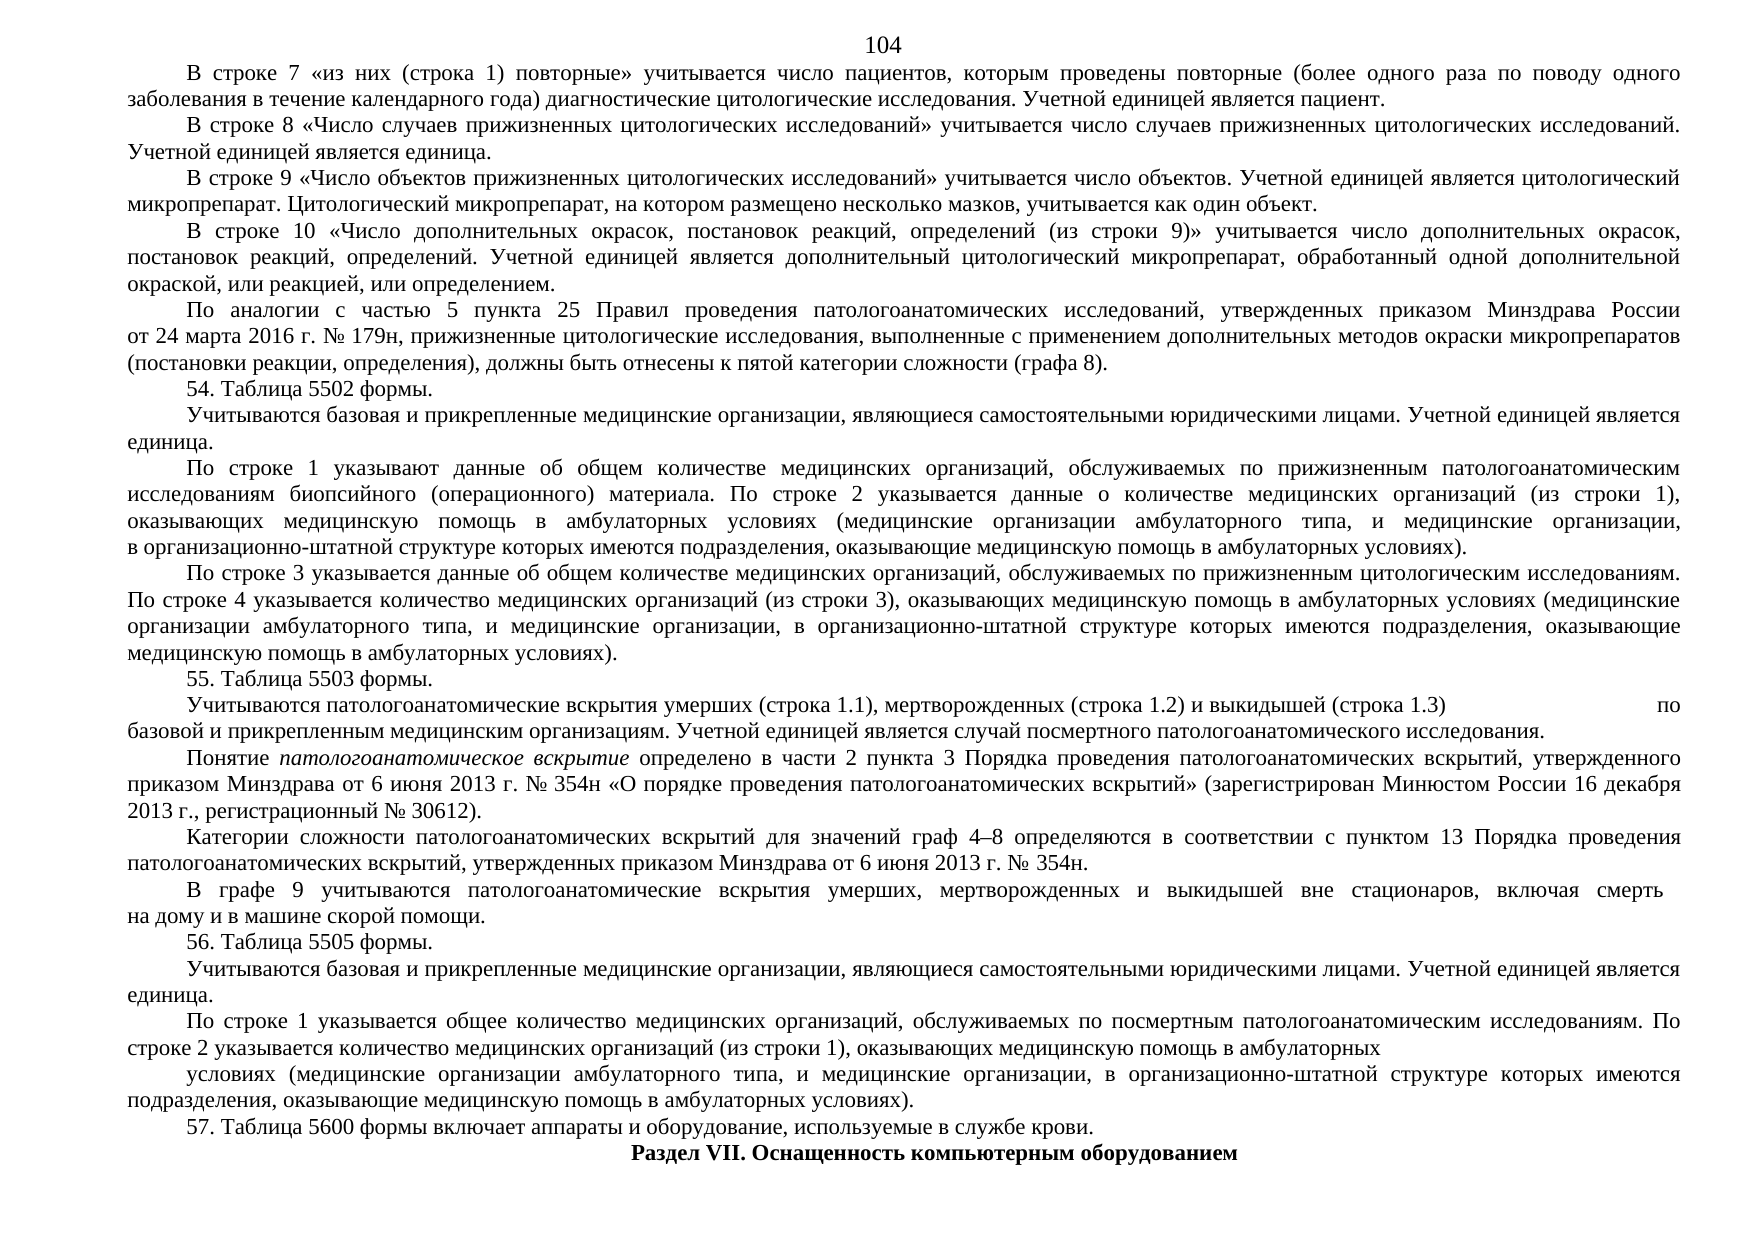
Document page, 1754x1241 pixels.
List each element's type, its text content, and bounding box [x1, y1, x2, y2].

text Категории сложности патологоанатомических вскрытий для значений граф 4–8 определяются в соответствии с пунктом 13 Порядка проведения патологоанатомических вскрытий, утвержденных приказом Минздрава от 6 июня 2013 г. № 354н. [127, 823, 1683, 876]
text В графе 9 учитываются патологоанатомические вскрытия умерших, мертворожденных и выкидышей вне стационаров, включая смерть на дому и в машине скорой помощи. [127, 876, 1683, 928]
text 54. Таблица 5502 формы. [127, 375, 1683, 401]
text условиях (медицинские организации амбулаторного типа, и медицинские организации, в организационно-штатной структуре которых имеются подразделения, оказывающие медицинскую помощь в амбулаторных условиях). [127, 1060, 1683, 1113]
text В строке 10 «Число дополнительных окрасок, постановок реакций, определений (из строки 9)» учитывается число дополнительных окрасок, постановок реакций, определений. Учетной единицей является дополнительный цитологический микропрепарат, обработанный одной дополнительной окраской, или реакцией, или определением. [127, 217, 1683, 296]
text 57. Таблица 5600 формы включает аппараты и оборудование, используемые в службе крови. [127, 1113, 1683, 1139]
text Раздел VII. Оснащенность компьютерным оборудованием [127, 1139, 1683, 1166]
text Учитываются базовая и прикрепленные медицинские организации, являющиеся самостоятельными юридическими лицами. Учетной единицей является единица. [127, 401, 1683, 454]
text Понятие патологоанатомическое вскрытие определено в части 2 пункта 3 Порядка проведения патологоанатомических вскрытий, утвержденного приказом Минздрава от 6 июня 2013 г. № 354н «О порядке проведения патологоанатомических вскрытий» (зарегистрирован Минюстом России 16 декабря 2013 г., регистрационный № 30612). [127, 744, 1683, 823]
text По строке 1 указывается общее количество медицинских организаций, обслуживаемых по посмертным патологоанатомическим исследованиям. По строке 2 указывается количество медицинских организаций (из строки 1), оказывающих медицинскую помощь в амбулаторных [127, 1007, 1683, 1060]
text 56. Таблица 5505 формы. [127, 928, 1683, 955]
text По строке 3 указывается данные об общем количестве медицинских организаций, обслуживаемых по прижизненным цитологическим исследованиям. По строке 4 указывается количество медицинских организаций (из строки 3), оказывающих медицинскую помощь в амбулаторных условиях (медицинские организации амбулаторного типа, и медицинские организации, в организационно-штатной структуре которых имеются подразделения, оказывающие медицинскую помощь в амбулаторных условиях). [127, 559, 1683, 665]
text По строке 1 указывают данные об общем количестве медицинских организаций, обслуживаемых по прижизненным патологоанатомическим исследованиям биопсийного (операционного) материала. По строке 2 указывается данные о количестве медицинских организаций (из строки 1), оказывающих медицинскую помощь в амбулаторных условиях (медицинские организации амбулаторного типа, и медицинские организации, в организационно-штатной структуре которых имеются подразделения, оказывающие медицинскую помощь в амбулаторных условиях). [127, 454, 1683, 559]
text Учитываются патологоанатомические вскрытия умерших (строка 1.1), мертворожденных (строка 1.2) и выкидышей (строка 1.3) по базовой и прикрепленным медицинским организациям. Учетной единицей является случай посмертного патологоанатомического исследования. [127, 691, 1683, 744]
text В строке 9 «Число объектов прижизненных цитологических исследований» учитывается число объектов. Учетной единицей является цитологический микропрепарат. Цитологический микропрепарат, на котором размещено несколько мазков, учитывается как один объект. [127, 164, 1683, 217]
text В строке 8 «Число случаев прижизненных цитологических исследований» учитывается число случаев прижизненных цитологических исследований. Учетной единицей является единица. [127, 111, 1683, 164]
text Учитываются базовая и прикрепленные медицинские организации, являющиеся самостоятельными юридическими лицами. Учетной единицей является единица. [127, 955, 1683, 1007]
text 55. Таблица 5503 формы. [127, 665, 1683, 691]
text По аналогии с частью 5 пункта 25 Правил проведения патологоанатомических исследований, утвержденных приказом Минздрава России от 24 марта 2016 г. № 179н, прижизненные цитологические исследования, выполненные с применением дополнительных методов окраски микропрепаратов (постановки реакции, определения), должны быть отнесены к пятой категории сложности (графа 8). [127, 296, 1683, 375]
text В строке 7 «из них (строка 1) повторные» учитывается число пациентов, которым проведены повторные (более одного раза по поводу одного заболевания в течение календарного года) диагностические цитологические исследования. Учетной единицей является пациент. [127, 59, 1683, 111]
